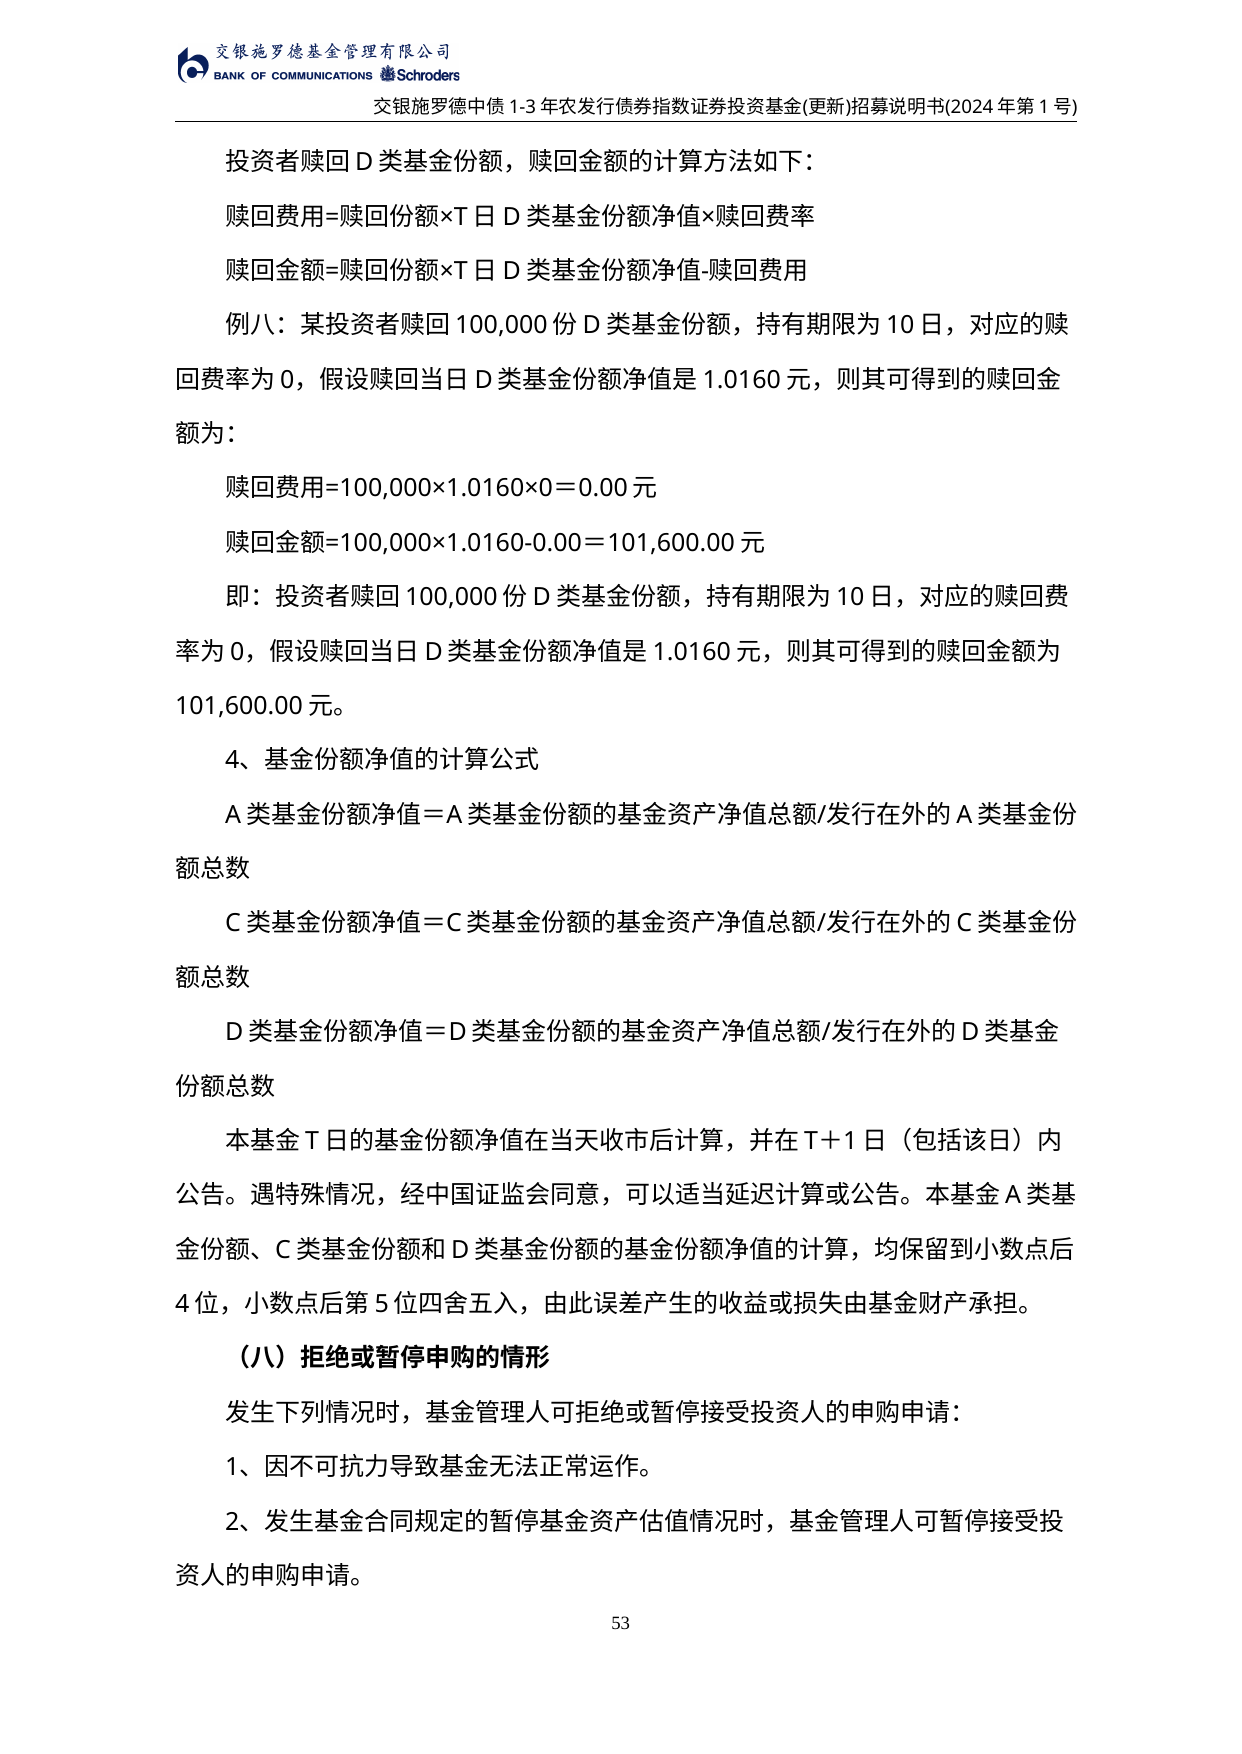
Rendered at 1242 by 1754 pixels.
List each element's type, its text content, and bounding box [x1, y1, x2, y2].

picture [178, 43, 460, 83]
text 2、发生基金合同规定的暂停基金资产估值情况时，基金管理人可暂停接受投资人的申购申请。 [175, 1501, 1077, 1592]
text C类基金份额净值＝C类基金份额的基金资产净值总额/发行在外的C类基金份额总数 [175, 903, 1077, 993]
text D类基金份额净值＝D类基金份额的基金资产净值总额/发行在外的D类基金份额总数 [175, 1012, 1077, 1102]
text 例八：某投资者赎回100,000份D类基金份额，持有期限为10日，对应的赎回费率为0，假设赎回当日D类基金份额净值是1.0160元，则其可得到的赎回金额为： [175, 305, 1077, 450]
text 赎回费用=100,000×1.0160×0＝0.00元 [175, 468, 1077, 504]
text 赎回金额=100,000×1.0160-0.00＝101,600.00元 [175, 522, 1077, 558]
text （八）拒绝或暂停申购的情形 [175, 1338, 1077, 1374]
text 赎回金额=赎回份额×T日D类基金份额净值-赎回费用 [175, 250, 1077, 287]
text 赎回费用=赎回份额×T日D类基金份额净值×赎回费率 [175, 196, 1077, 232]
text 发生下列情况时，基金管理人可拒绝或暂停接受投资人的申购申请： [175, 1392, 1077, 1428]
text 本基金T日的基金份额净值在当天收市后计算，并在T＋1日（包括该日）内公告。遇特殊情况，经中国证监会同意，可以适当延迟计算或公告。本基金A类基金份额、C类基金份额和D类基金份额的基金份额净值的计算，均保留到小数点后4位，小数点后第5位四舍五入，由此误差产生的收益或损失由基金财产承担。 [175, 1120, 1077, 1320]
text 即：投资者赎回100,000份D类基金份额，持有期限为10日，对应的赎回费率为0，假设赎回当日D类基金份额净值是1.0160元，则其可得到的赎回金额为101,600.00元。 [175, 577, 1077, 722]
text 4、基金份额净值的计算公式 [175, 740, 1077, 776]
text 1、因不可抗力导致基金无法正常运作。 [175, 1447, 1077, 1483]
text A类基金份额净值＝A类基金份额的基金资产净值总额/发行在外的A类基金份额总数 [175, 794, 1077, 885]
text 投资者赎回D类基金份额，赎回金额的计算方法如下： [175, 142, 1077, 178]
